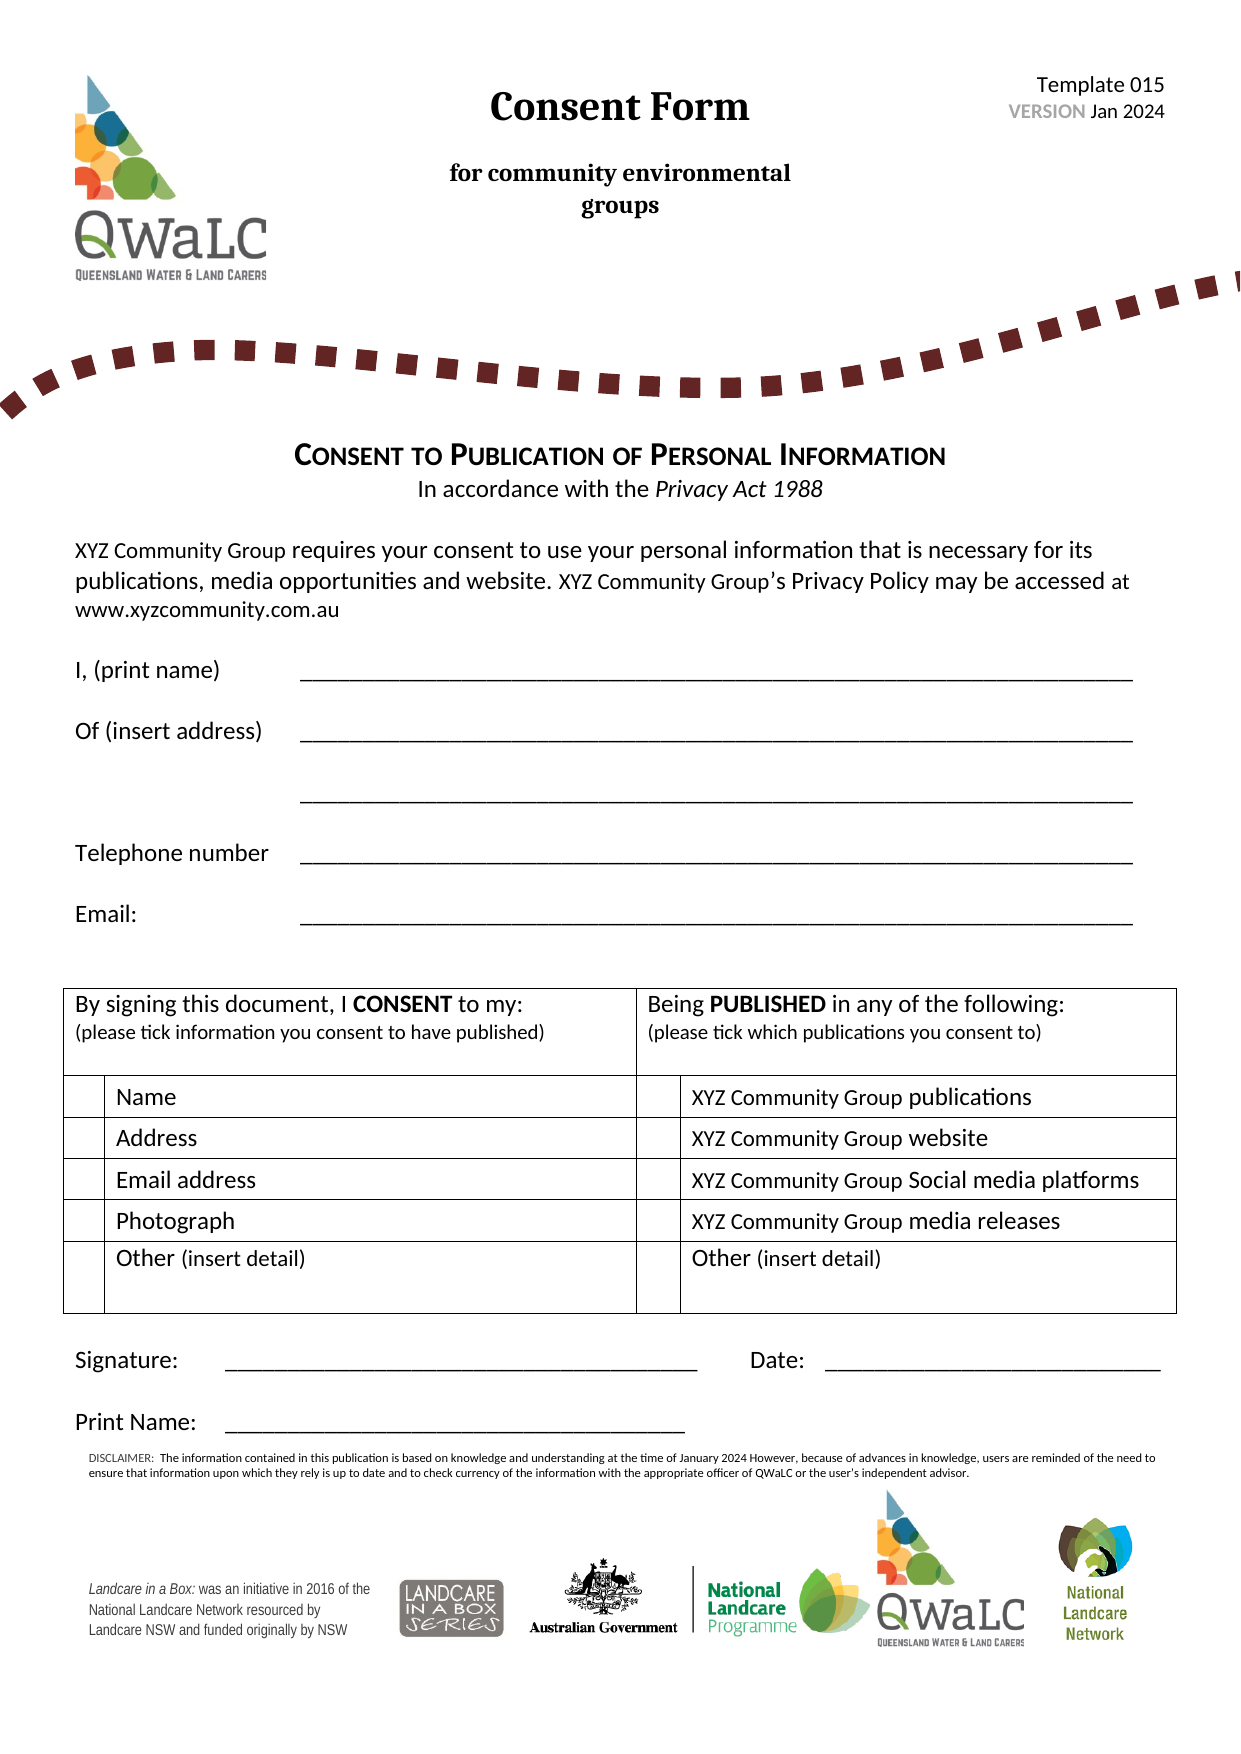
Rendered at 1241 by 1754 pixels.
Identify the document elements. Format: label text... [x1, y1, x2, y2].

picture [393, 1575, 509, 1646]
text ___________________________________________________________________ [75, 776, 1165, 807]
picture [75, 75, 267, 281]
text In accordance with the Privacy Act 1988 [75, 473, 1165, 504]
table_cell Social media platforms [681, 1159, 1176, 1199]
table_header By signing this document, I CONSENT to my: (please tick information you consent to have published) [64, 989, 636, 1075]
text Telephone number ___________________________________________________________________ [75, 837, 1165, 868]
text Of (insert address) ___________________________________________________________________ [75, 715, 1165, 746]
picture [1049, 1508, 1141, 1648]
text Consent to Publication of Personal Information [75, 433, 1165, 473]
table_cell [64, 1200, 104, 1241]
table_cell [637, 1076, 680, 1117]
table_cell [637, 1200, 680, 1241]
table_cell Address [105, 1118, 636, 1158]
text I, (print name) ___________________________________________________________________ [75, 654, 1165, 685]
picture [525, 1490, 1024, 1647]
table_cell Other [105, 1242, 636, 1313]
table_cell [637, 1118, 680, 1158]
table_cell [64, 1076, 104, 1117]
table_cell [64, 1118, 104, 1158]
text requires your consent to use your personal information that is necessary for its publications, media opportunities and website. ’s Privacy Policy may be accessed [75, 534, 1165, 624]
table_cell publications [681, 1076, 1176, 1117]
text Signature: ______________________________________ Date: ___________________________ [75, 1345, 1165, 1375]
table_cell [64, 1159, 104, 1199]
table_cell [64, 1242, 104, 1313]
table_cell media releases [681, 1200, 1176, 1241]
table_cell [637, 1242, 680, 1313]
table_cell Email address [105, 1159, 636, 1199]
table_cell Photograph [105, 1200, 636, 1241]
table_cell Other [681, 1242, 1176, 1313]
table_cell website [681, 1118, 1176, 1158]
text Email: ___________________________________________________________________ [75, 898, 1165, 929]
table_cell Name [105, 1076, 636, 1117]
text Print Name: _____________________________________ [75, 1406, 1165, 1436]
table_header Being PUBLISHED in any of the following: (please tick which publications you consent to) [637, 989, 1176, 1075]
table_cell [637, 1159, 680, 1199]
